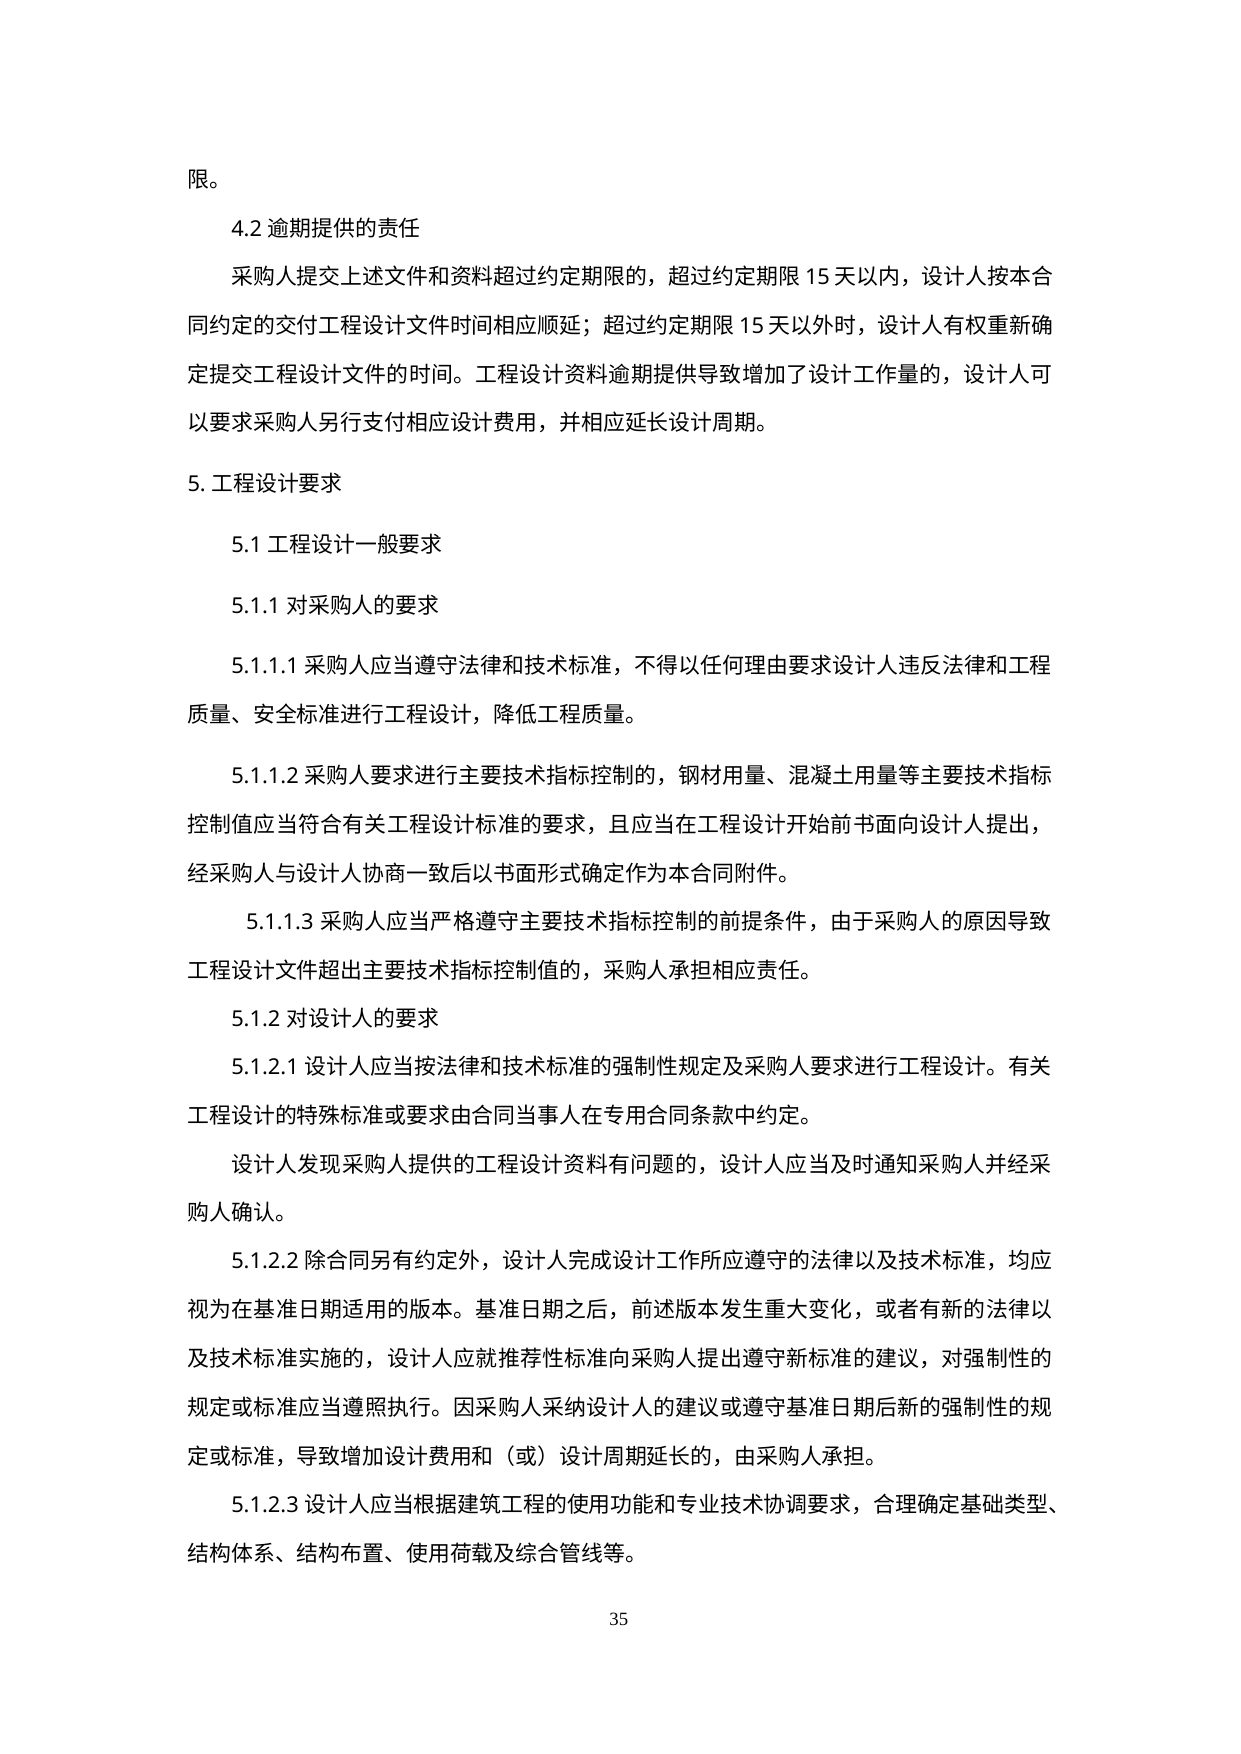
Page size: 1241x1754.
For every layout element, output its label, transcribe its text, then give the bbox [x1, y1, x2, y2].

text 5.1.2 对设计人的要求 [187, 1001, 1053, 1033]
text 5.1.2.2 除合同另有约定外，设计人完成设计工作所应遵守的法律以及技术标准，均应视为在基准日期适用的版本。基准日期之后，前述版本发生重大变化，或者有新的法律以及技术标准实施的，设计人应就推荐性标准向采购人提出遵守新标准的建议，对强制性的规定或标准应当遵照执行。因采购人采纳设计人的建议或遵守基准日期后新的强制性的规定或标准，导致增加设计费用和（或）设计周期延长的，由采购人承担。 [187, 1243, 1053, 1471]
text 4.2 逾期提供的责任 [187, 210, 1053, 243]
text 5.1.2.1 设计人应当按法律和技术标准的强制性规定及采购人要求进行工程设计。有关工程设计的特殊标准或要求由合同当事人在专用合同条款中约定。 [187, 1049, 1053, 1130]
text 5.1 工程设计一般要求 [187, 527, 1053, 559]
text 采购人提交上述文件和资料超过约定期限的，超过约定期限15天以内，设计人按本合同约定的交付工程设计文件时间相应顺延；超过约定期限15天以外时，设计人有权重新确定提交工程设计文件的时间。工程设计资料逾期提供导致增加了设计工作量的，设计人可以要求采购人另行支付相应设计费用，并相应延长设计周期。 [187, 259, 1053, 437]
text 5.1.1.2 采购人要求进行主要技术指标控制的，钢材用量、混凝土用量等主要技术指标控制值应当符合有关工程设计标准的要求，且应当在工程设计开始前书面向设计人提出，经采购人与设计人协商一致后以书面形式确定作为本合同附件。 [187, 758, 1053, 888]
text 5.1.1.1 采购人应当遵守法律和技术标准，不得以任何理由要求设计人违反法律和工程质量、安全标准进行工程设计，降低工程质量。 [187, 648, 1053, 729]
text 5. 工程设计要求 [187, 466, 1053, 498]
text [187, 162, 1053, 194]
text 5.1.1.3 采购人应当严格遵守主要技术指标控制的前提条件，由于采购人的原因导致工程设计文件超出主要技术指标控制值的，采购人承担相应责任。 [187, 904, 1053, 985]
text 设计人发现采购人提供的工程设计资料有问题的，设计人应当及时通知采购人并经采购人确认。 [187, 1146, 1053, 1227]
text 5.1.1 对采购人的要求 [187, 587, 1053, 620]
text 5.1.2.3 设计人应当根据建筑工程的使用功能和专业技术协调要求，合理确定基础类型、结构体系、结构布置、使用荷载及综合管线等。 [187, 1487, 1053, 1568]
